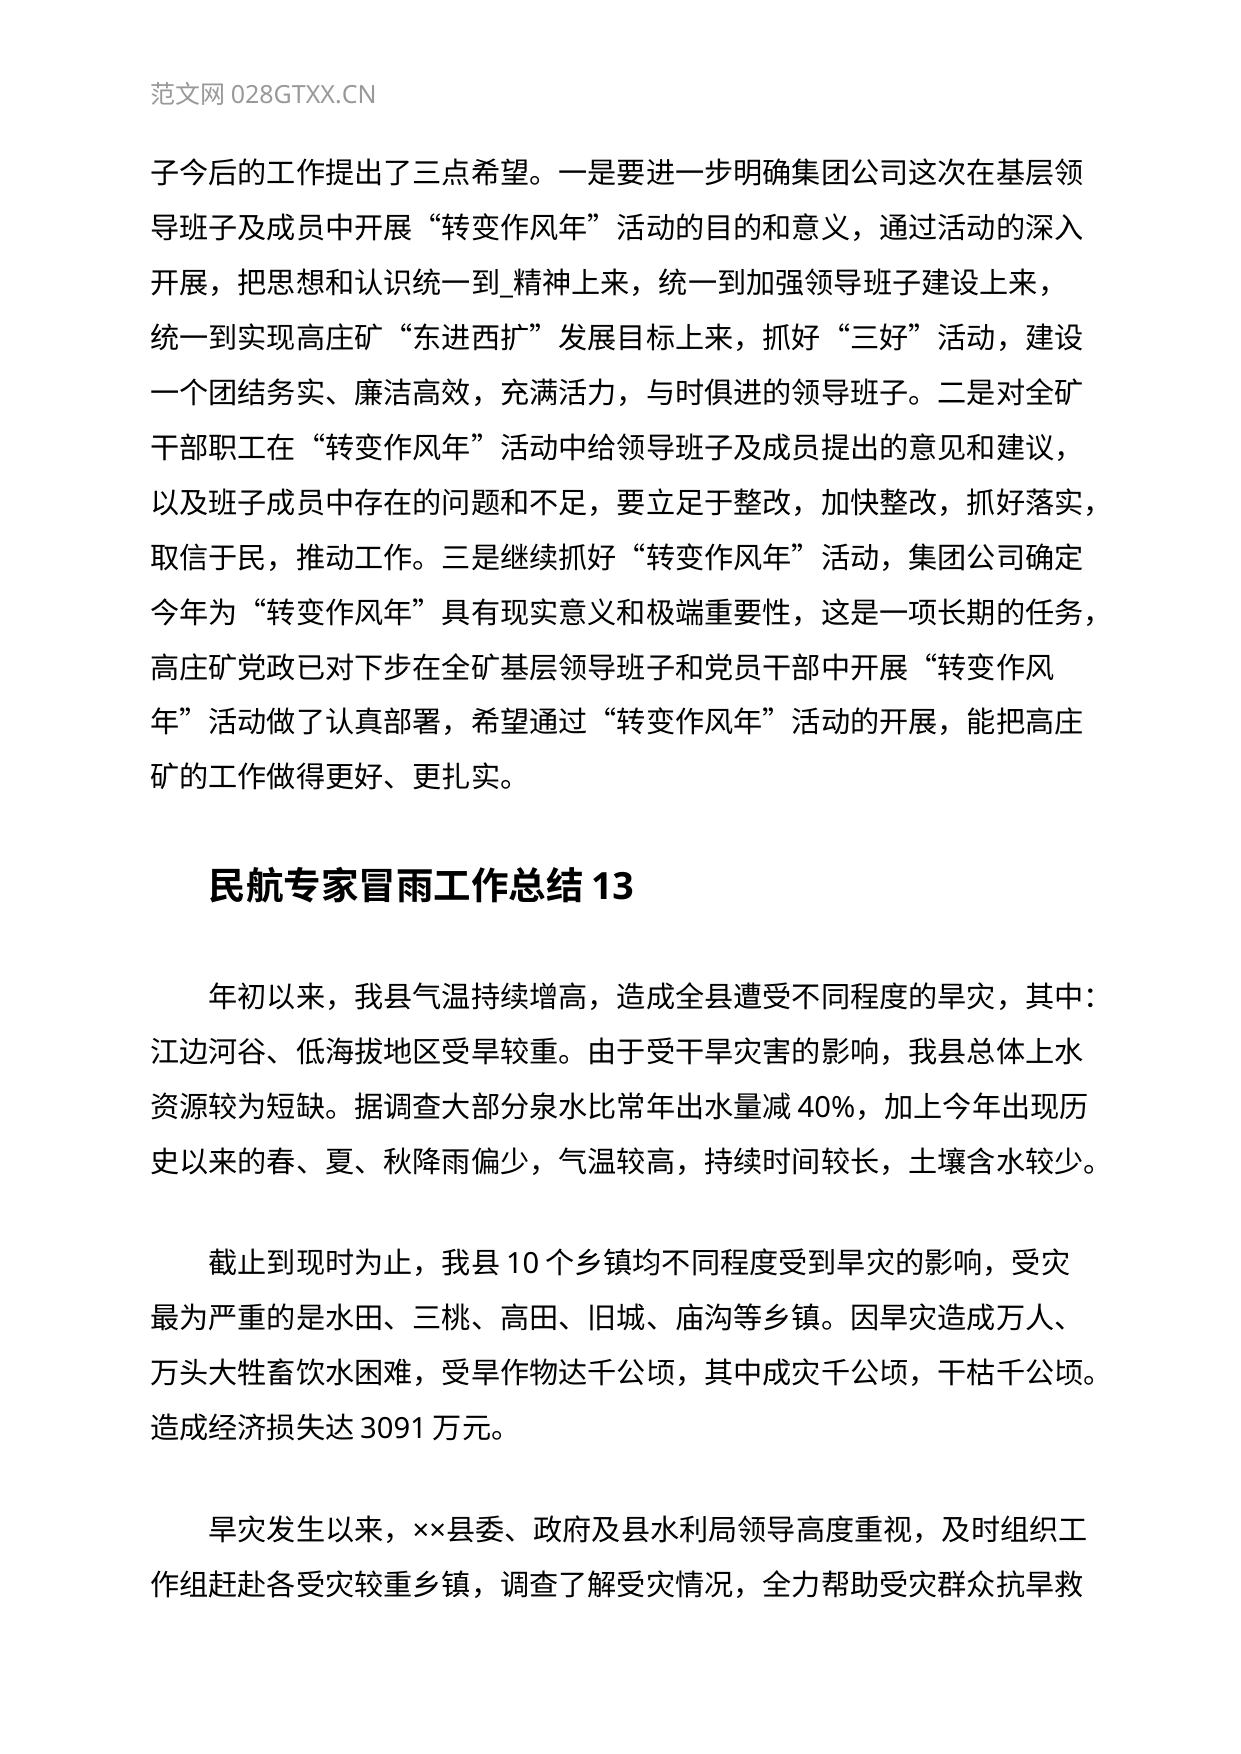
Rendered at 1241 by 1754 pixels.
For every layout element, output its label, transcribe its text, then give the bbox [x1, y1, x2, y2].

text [150, 150, 1090, 796]
text 截止到现时为止，我县10个乡镇均不同程度受到旱灾的影响，受灾最为严重的是水田、三桃、高田、旧城、庙沟等乡镇。因旱灾造成万人、万头大牲畜饮水困难，受旱作物达千公顷，其中成灾千公顷，干枯千公顷。造成经济损失达3091万元。 [150, 1240, 1090, 1447]
text 年初以来，我县气温持续增高，造成全县遭受不同程度的旱灾，其中：江边河谷、低海拔地区受旱较重。由于受干旱灾害的影响，我县总体上水资源较为短缺。据调查大部分泉水比常年出水量减40%，加上今年出现历史以来的春、夏、秋降雨偏少，气温较高，持续时间较长，土壤含水较少。 [150, 973, 1090, 1180]
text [150, 1507, 1090, 1604]
text 民航专家冒雨工作总结13 [150, 856, 1090, 910]
